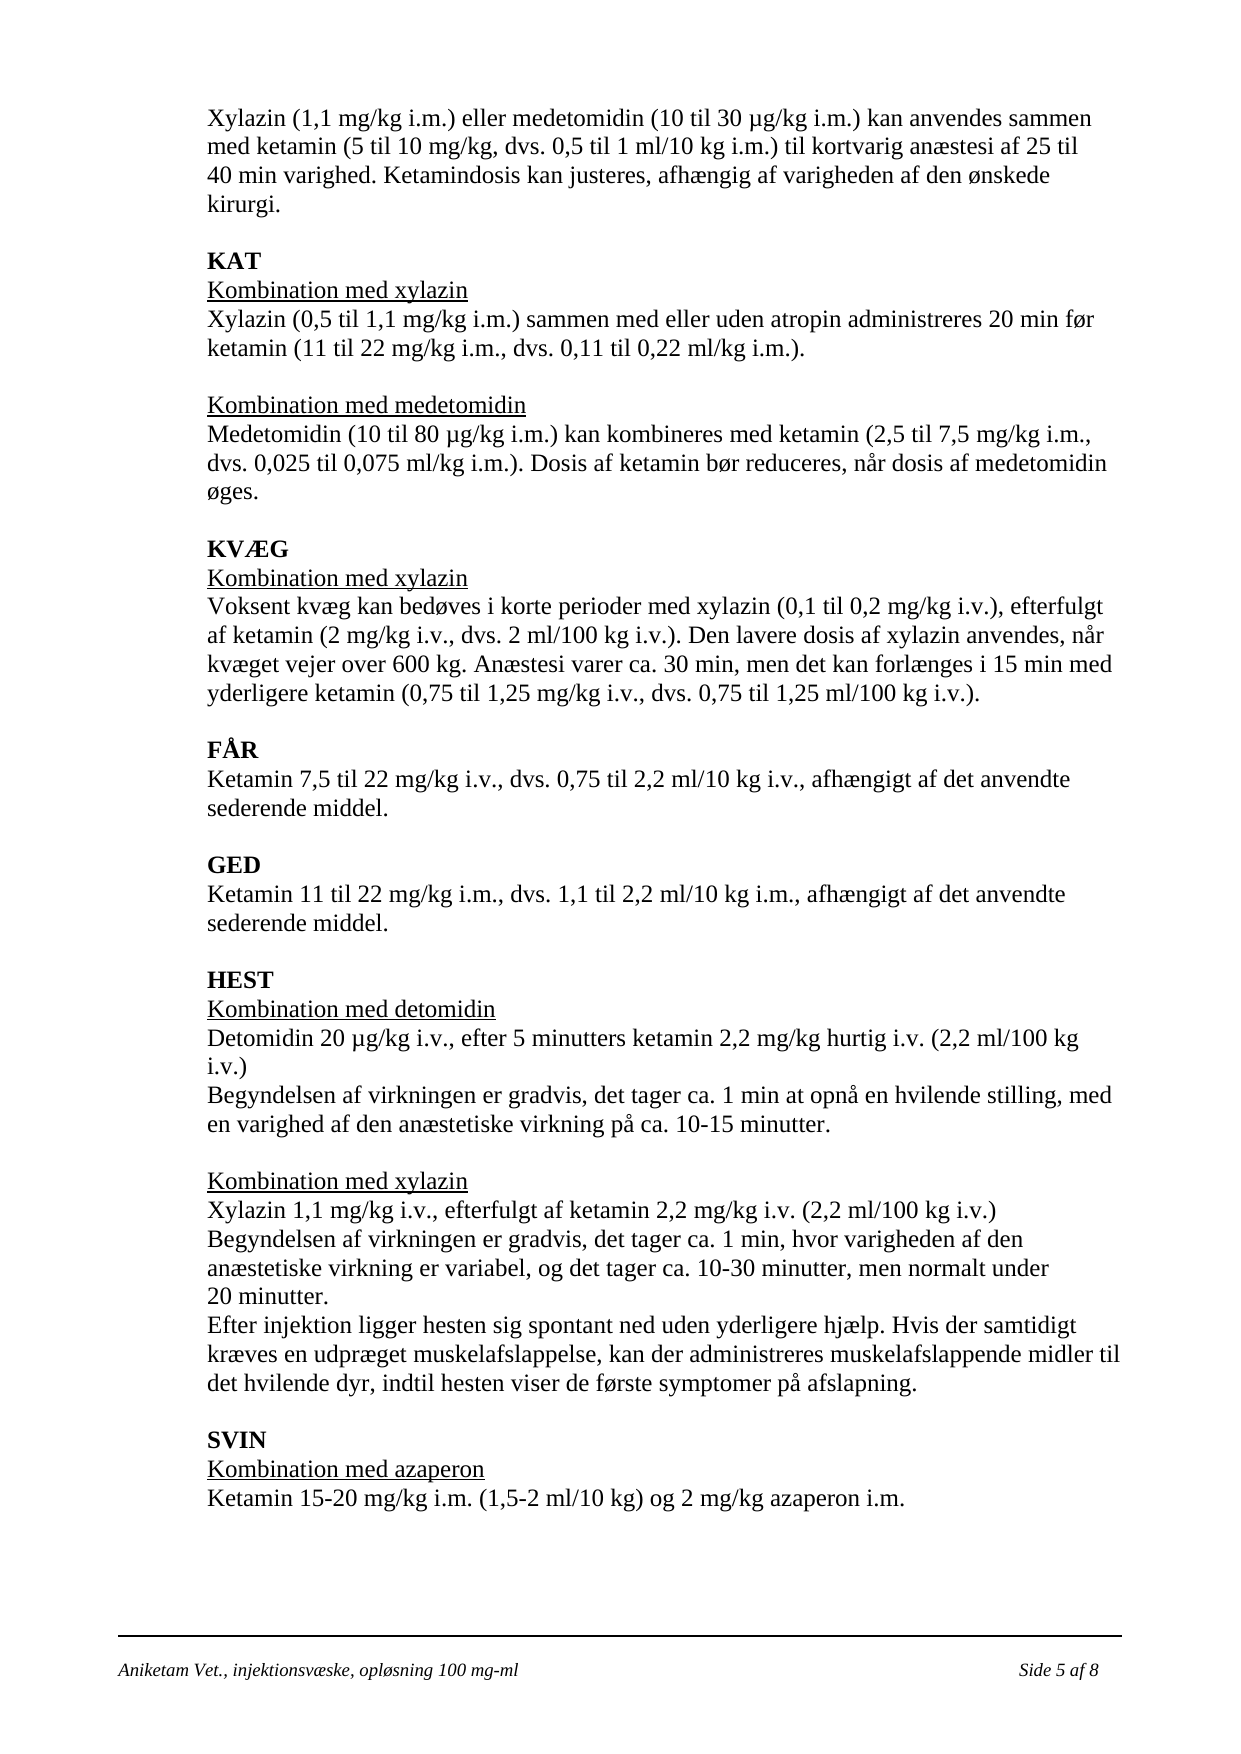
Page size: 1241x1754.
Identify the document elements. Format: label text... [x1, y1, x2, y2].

text FÅR [207, 735, 1122, 764]
text Ketamin 11 til 22 mg/kg i.m., dvs. 1,1 til 2,2 ml/10 kg i.m., afhængigt af det anvendte sederende middel. [207, 879, 1122, 936]
text Detomidin 20 µg/kg i.v., efter 5 minutters ketamin 2,2 mg/kg hurtig i.v. (2,2 ml/100 kg i.v.) [207, 1023, 1122, 1080]
text Kombination med xylazin [207, 563, 1122, 591]
text Efter injektion ligger hesten sig spontant ned uden yderligere hjælp. Hvis der samtidigt kræves en udpræget muskelafslappelse, kan der administreres muskelafslappende midler til det hvilende dyr, indtil hesten viser de første symptomer på afslapning. [207, 1310, 1122, 1396]
text Kombination med medetomidin [207, 390, 1122, 419]
text KAT [207, 246, 1122, 275]
text Kombination med azaperon [207, 1454, 1122, 1483]
text Voksent kvæg kan bedøves i korte perioder med xylazin (0,1 til 0,2 mg/kg i.v.), efterfulgt af ketamin (2 mg/kg i.v., dvs. 2 ml/100 kg i.v.). Den lavere dosis af xylazin anvendes, når kvæget vejer over 600 kg. Anæstesi varer ca. 30 min, men det kan forlænges i 15 min med yderligere ketamin (0,75 til 1,25 mg/kg i.v., dvs. 0,75 til 1,25 ml/100 kg i.v.). [207, 591, 1122, 706]
text Medetomidin (10 til 80 µg/kg i.m.) kan kombineres med ketamin (2,5 til 7,5 mg/kg i.m., dvs. 0,025 til 0,075 ml/kg i.m.). Dosis af ketamin bør reduceres, når dosis af medetomidin øges. [207, 419, 1122, 505]
text HEST [207, 965, 1122, 994]
text Begyndelsen af virkningen er gradvis, det tager ca. 1 min, hvor varigheden af den anæstetiske virkning er variabel, og det tager ca. 10-30 minutter, men normalt under 20 minutter. [207, 1224, 1122, 1310]
text GED [207, 850, 1122, 879]
text Kombination med xylazin [207, 275, 1122, 304]
text Xylazin (0,5 til 1,1 mg/kg i.m.) sammen med eller uden atropin administreres 20 min før ketamin (11 til 22 mg/kg i.m., dvs. 0,11 til 0,22 ml/kg i.m.). [207, 304, 1122, 361]
text Kombination med xylazin [207, 1166, 1122, 1195]
text Kombination med detomidin [207, 994, 1122, 1023]
text Begyndelsen af virkningen er gradvis, det tager ca. 1 min at opnå en hvilende stilling, med en varighed af den anæstetiske virkning på ca. 10-15 minutter. [207, 1080, 1122, 1138]
text KVÆG [207, 534, 1122, 563]
text Ketamin 15-20 mg/kg i.m. (1,5-2 ml/10 kg) og 2 mg/kg azaperon i.m. [207, 1483, 1122, 1511]
text SVIN [207, 1425, 1122, 1454]
text Xylazin (1,1 mg/kg i.m.) eller medetomidin (10 til 30 µg/kg i.m.) kan anvendes sammen med ketamin (5 til 10 mg/kg, dvs. 0,5 til 1 ml/10 kg i.m.) til kortvarig anæstesi af 25 til 40 min varighed. Ketamindosis kan justeres, afhængig af varigheden af den ønskede kirurgi. [207, 103, 1122, 218]
text Ketamin 7,5 til 22 mg/kg i.v., dvs. 0,75 til 2,2 ml/10 kg i.v., afhængigt af det anvendte sederende middel. [207, 764, 1122, 821]
text Xylazin 1,1 mg/kg i.v., efterfulgt af ketamin 2,2 mg/kg i.v. (2,2 ml/100 kg i.v.) [207, 1195, 1122, 1224]
